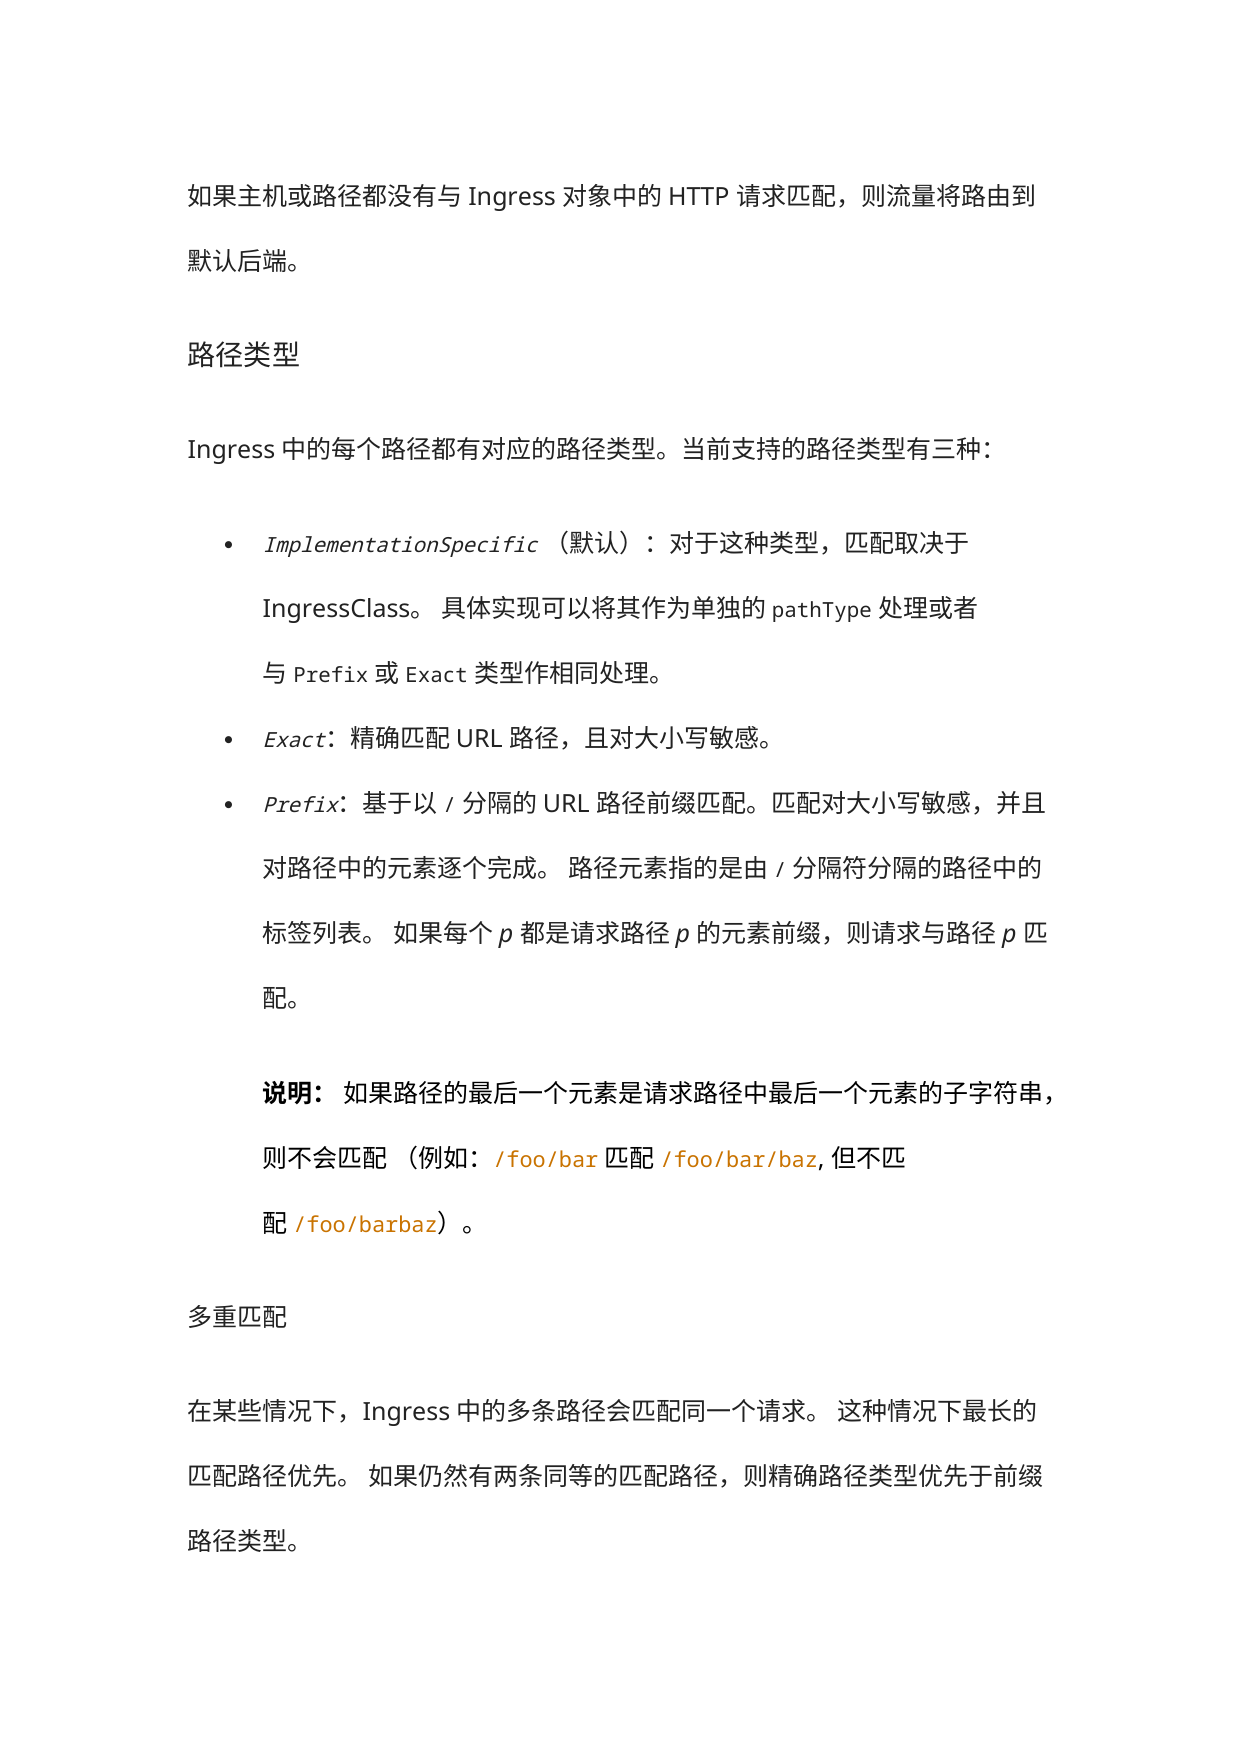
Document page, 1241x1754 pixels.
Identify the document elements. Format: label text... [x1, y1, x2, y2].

text Ingress 中的每个路径都有对应的路径类型。当前支持的路径类型有三种： [187, 415, 1053, 480]
list ImplementationSpecific （默认）：对于这种类型，匹配取决于 IngressClass。 具体实现可以将其作为单独的 pathType 处理或者与 Prefix 或 Exact 类型作相同处理。 [225, 509, 1053, 704]
text 路径类型 [187, 321, 1053, 386]
text 说明： 如果路径的最后一个元素是请求路径中最后一个元素的子字符串，则不会匹配 （例如：/foo/bar 匹配 /foo/bar/baz, 但不匹配 /foo/barbaz）。 [262, 1059, 1053, 1254]
text 多重匹配 [187, 1283, 1053, 1348]
text 如果主机或路径都没有与 Ingress 对象中的 HTTP 请求匹配，则流量将路由到默认后端。 [187, 162, 1053, 292]
text 在某些情况下，Ingress 中的多条路径会匹配同一个请求。 这种情况下最长的匹配路径优先。 如果仍然有两条同等的匹配路径，则精确路径类型优先于前缀路径类型。 [187, 1377, 1053, 1572]
list Exact：精确匹配 URL 路径，且对大小写敏感。 [225, 704, 1053, 769]
list Prefix：基于以 / 分隔的 URL 路径前缀匹配。匹配对大小写敏感，并且对路径中的元素逐个完成。 路径元素指的是由 / 分隔符分隔的路径中的标签列表。 如果每个 p 都是请求路径 p 的元素前缀，则请求与路径 p 匹配。 [225, 769, 1053, 1029]
